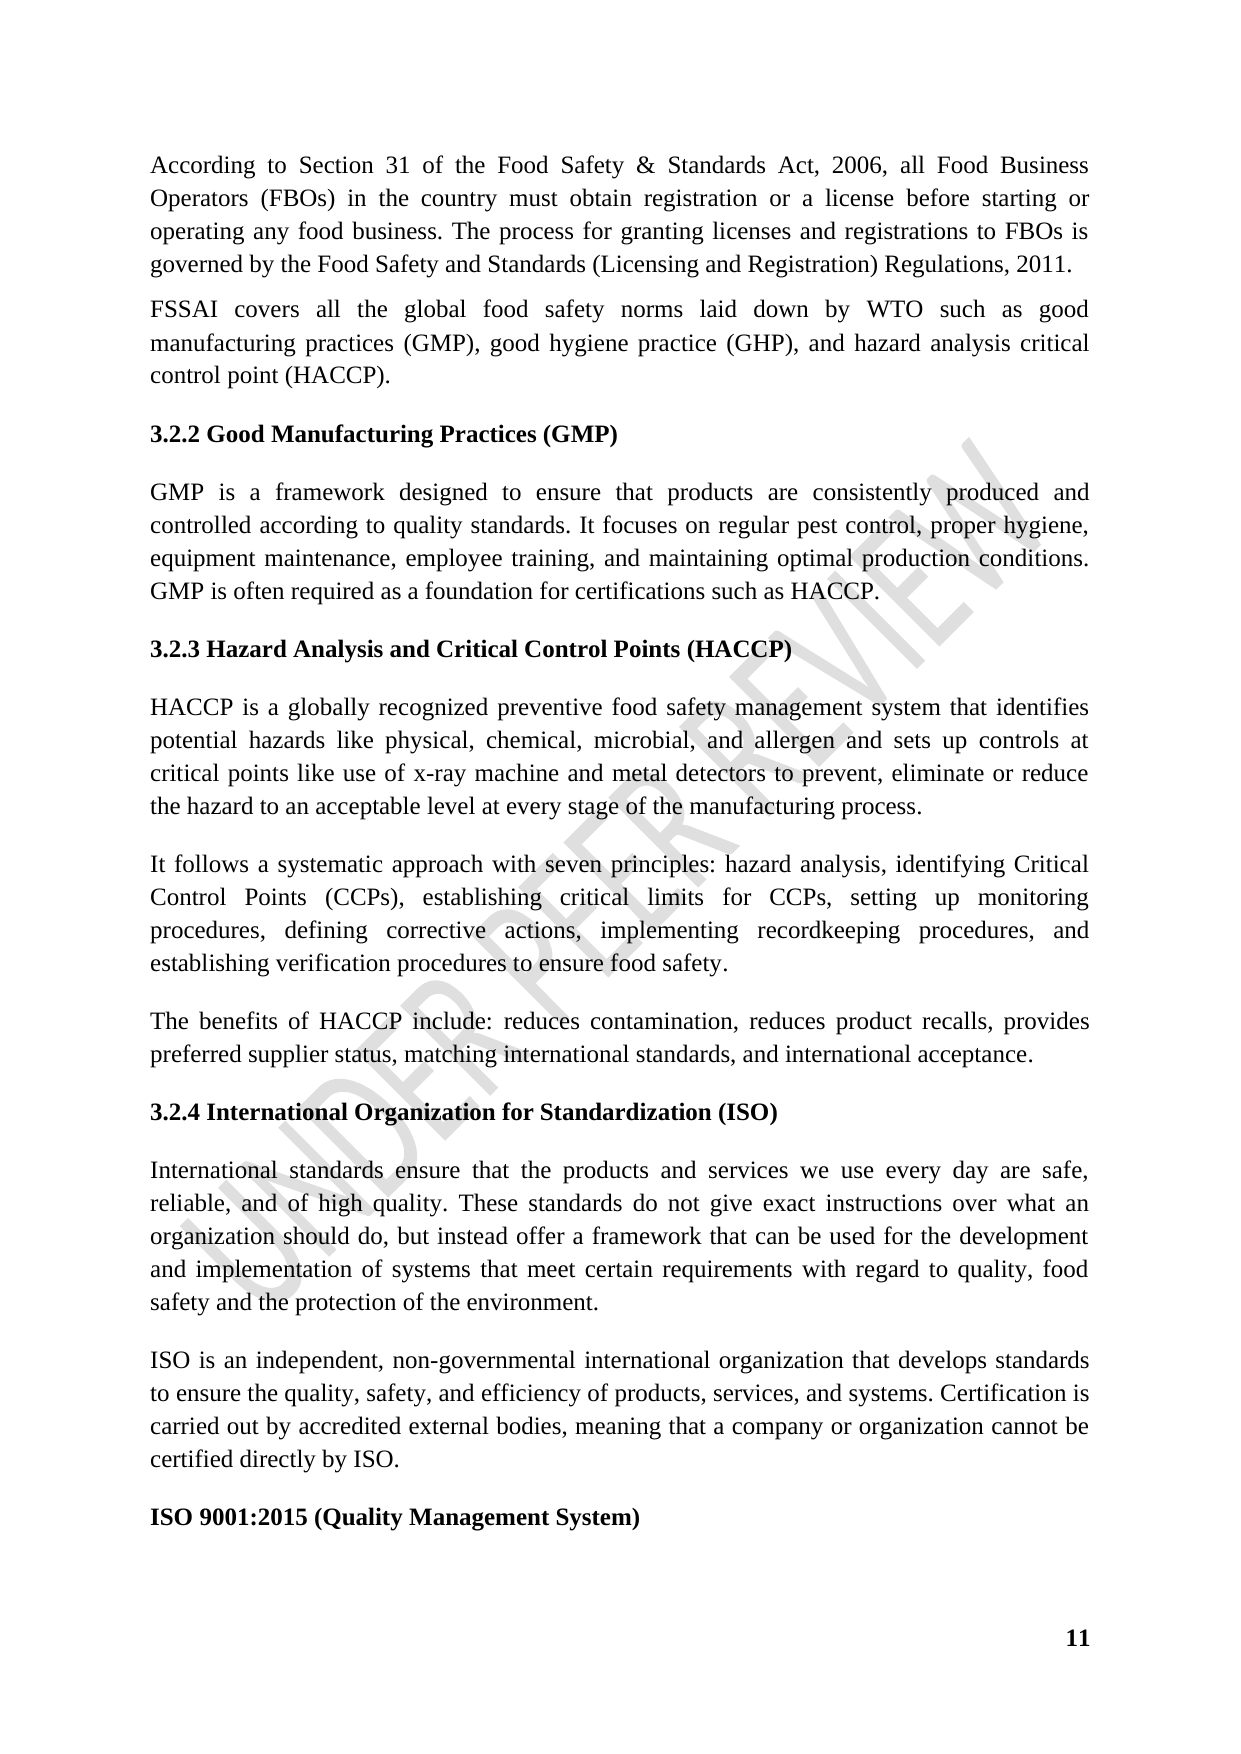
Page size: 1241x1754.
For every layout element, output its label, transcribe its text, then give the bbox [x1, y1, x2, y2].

text ISO 9001:2015 (Quality Management System) [150, 1502, 1090, 1531]
text 3.2.4 International Organization for Standardization (ISO) [150, 1097, 1090, 1126]
text According to Section 31 of the Food Safety & Standards Act, 2006, all Food Business Operators (FBOs) in the country must obtain registration or a license before starting or operating any food business. The process for granting licenses and registrations to FBOs is governed by the Food Safety and Standards (Licensing and Registration) Regulations, 2011. [150, 150, 1090, 278]
text HACCP is a globally recognized preventive food safety management system that identifies potential hazards like physical, chemical, microbial, and allergen and sets up controls at critical points like use of x-ray machine and metal detectors to prevent, eliminate or reduce the hazard to an acceptable level at every stage of the manufacturing process. [150, 692, 1090, 819]
text FSSAI covers all the global food safety norms laid down by WTO such as good manufacturing practices (GMP), good hygiene practice (GHP), and hazard analysis critical control point (HACCP). [150, 294, 1090, 389]
text International standards ensure that the products and services we use every day are safe, reliable, and of high quality. These standards do not give exact instructions over what an organization should do, but instead offer a framework that can be used for the development and implementation of systems that meet certain requirements with regard to quality, food safety and the protection of the environment. [150, 1155, 1090, 1316]
text ISO is an independent, non-governmental international organization that develops standards to ensure the quality, safety, and efficiency of products, services, and systems. Certification is carried out by accredited external bodies, meaning that a company or organization cannot be certified directly by ISO. [150, 1345, 1090, 1473]
text 3.2.3 Hazard Analysis and Critical Control Points (HACCP) [150, 634, 1090, 662]
text The benefits of HACCP include: reduces contamination, reduces product recalls, provides preferred supplier status, matching international standards, and international acceptance. [150, 1006, 1090, 1068]
text It follows a systematic approach with seven principles: hazard analysis, identifying Critical Control Points (CCPs), establishing critical limits for CCPs, setting up monitoring procedures, defining corrective actions, implementing recordkeeping procedures, and establishing verification procedures to ensure food safety. [150, 849, 1090, 977]
text 3.2.2 Good Manufacturing Practices (GMP) [150, 419, 1090, 447]
text GMP is a framework designed to ensure that products are consistently produced and controlled according to quality standards. It focuses on regular pest control, proper hygiene, equipment maintenance, employee training, and maintaining optimal production conditions. GMP is often required as a foundation for certifications such as HACCP. [150, 477, 1090, 604]
